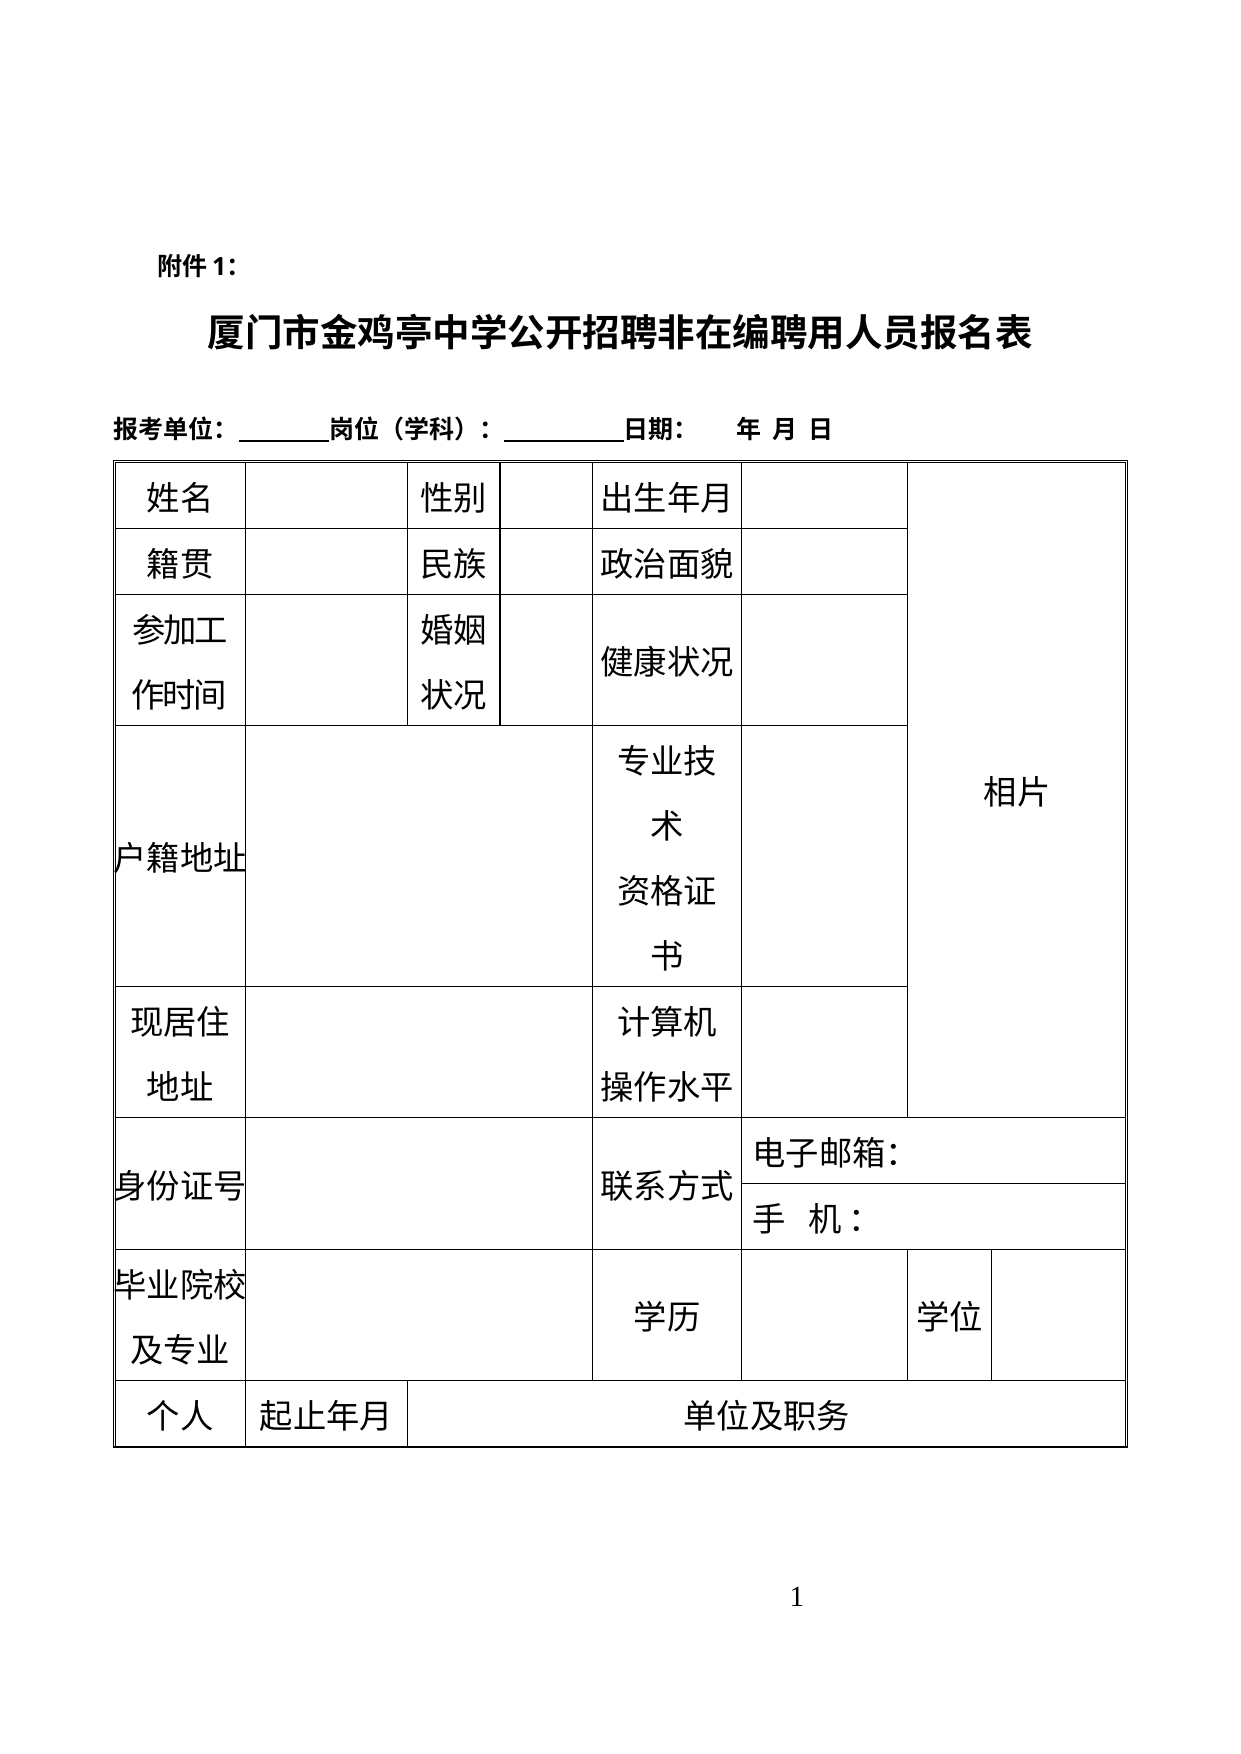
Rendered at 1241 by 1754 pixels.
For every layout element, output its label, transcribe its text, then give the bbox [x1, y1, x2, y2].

table_cell 学位 [908, 1250, 991, 1380]
table_cell 个人 简历 （从高中起） [116, 1381, 245, 1446]
table_cell [501, 595, 592, 725]
table_cell [246, 529, 407, 594]
table_cell [501, 529, 592, 594]
text 厦门市金鸡亭中学公开招聘非在编聘用人员报名表 [151, 297, 1089, 362]
table_header [501, 463, 592, 528]
table_header 相片 [908, 463, 1125, 1117]
table_cell 电子邮箱： [742, 1118, 1125, 1183]
table_header 出生年月 [593, 463, 741, 528]
table_cell [246, 1118, 592, 1249]
table_cell 联系方式 [593, 1118, 741, 1249]
table_cell 民族 [408, 529, 499, 594]
table_cell [246, 595, 407, 725]
text 报考单位： 岗位（学科）： 日期： 年 月 日 [113, 395, 1128, 460]
table_cell 婚姻 状况 [408, 595, 499, 725]
table_cell 健康状况 [593, 595, 741, 725]
table_cell [742, 1250, 907, 1380]
table_header [246, 463, 407, 528]
text 附件1： [151, 232, 1089, 297]
table_cell 户籍地址 [116, 726, 245, 986]
table_cell [246, 987, 592, 1117]
table_header [742, 463, 907, 528]
table_cell 籍贯 [116, 529, 245, 594]
table_cell 起止年月 [246, 1381, 407, 1446]
table_cell [742, 987, 907, 1117]
table_cell [246, 726, 592, 986]
table_cell [742, 726, 907, 986]
table_cell 专业技术 资格证书 [593, 726, 741, 986]
table_cell 现居住地址 [116, 987, 245, 1117]
table_cell [742, 595, 907, 725]
table_cell 毕业院校 及专业 [116, 1250, 245, 1380]
table_header 性别 [408, 463, 499, 528]
table_cell [246, 1250, 592, 1380]
table_cell [992, 1250, 1125, 1380]
table_header 姓名 [116, 463, 245, 528]
table_cell [742, 529, 907, 594]
table_cell 计算机 操作水平 [593, 987, 741, 1117]
table_cell 手 机 ： [742, 1184, 1125, 1249]
table_cell 身份证号 [116, 1118, 245, 1249]
table_cell 政治面貌 [593, 529, 741, 594]
table_cell 单位及职务 [408, 1381, 1125, 1446]
table_cell 参加工作时间 [116, 595, 245, 725]
table_cell 学历 [593, 1250, 741, 1380]
